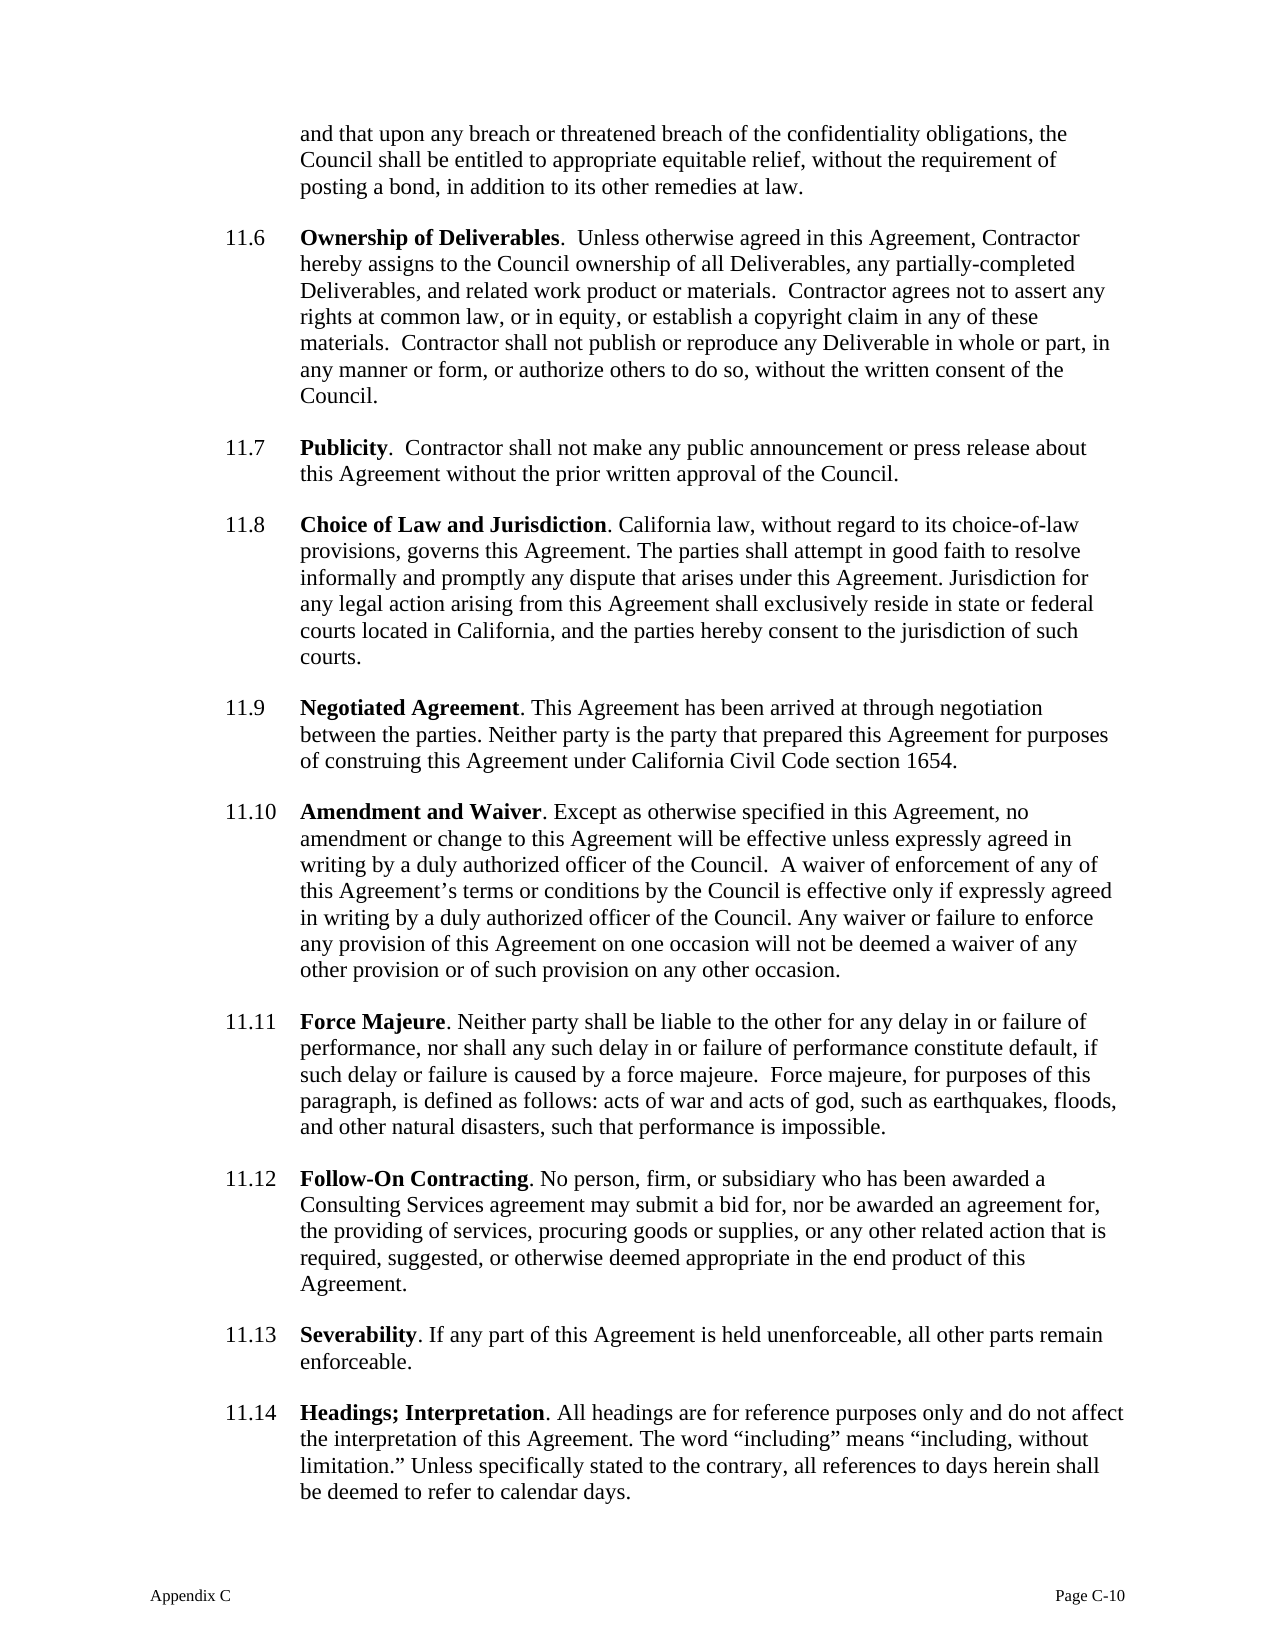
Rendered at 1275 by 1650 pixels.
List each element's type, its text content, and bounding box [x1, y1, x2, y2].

subtitle Follow-On Contracting. No person, firm, or subsidiary who has been awarded a Consulting Services agreement may submit a bid for, nor be awarded an agreement for, the providing of services, procuring goods or supplies, or any other related action that is required, suggested, or otherwise deemed appropriate in the end product of this Agreement. [225, 1165, 1125, 1296]
subtitle Choice of Law and Jurisdiction. California law, without regard to its choice-of-law provisions, governs this Agreement. The parties shall attempt in good faith to resolve informally and promptly any dispute that arises under this Agreement. Jurisdiction for any legal action arising from this Agreement shall exclusively reside in state or federal courts located in California, and the parties hereby consent to the jurisdiction of such courts. [225, 511, 1125, 669]
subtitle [225, 120, 1125, 199]
subtitle Publicity. Contractor shall not make any public announcement or press release about this Agreement without the prior written approval of the Council. [225, 433, 1125, 486]
subtitle Ownership of Deliverables. Unless otherwise agreed in this Agreement, Contractor hereby assigns to the Council ownership of all Deliverables, any partially-completed Deliverables, and related work product or materials. Contractor agrees not to assert any rights at common law, or in equity, or establish a copyright claim in any of these materials. Contractor shall not publish or reproduce any Deliverable in whole or part, in any manner or form, or authorize others to do so, without the written consent of the Council. [225, 224, 1125, 408]
subtitle Negotiated Agreement. This Agreement has been arrived at through negotiation between the parties. Neither party is the party that prepared this Agreement for purposes of construing this Agreement under California Civil Code section 1654. [225, 694, 1125, 773]
subtitle Severability. If any part of this Agreement is held unenforceable, all other parts remain enforceable. [225, 1321, 1125, 1374]
subtitle Force Majeure. Neither party shall be liable to the other for any delay in or failure of performance, nor shall any such delay in or failure of performance constitute default, if such delay or failure is caused by a force majeure. Force majeure, for purposes of this paragraph, is defined as follows: acts of war and acts of god, such as earthquakes, floods, and other natural disasters, such that performance is impossible. [225, 1008, 1125, 1140]
subtitle Headings; Interpretation. All headings are for reference purposes only and do not affect the interpretation of this Agreement. The word “including” means “including, without limitation.” Unless specifically stated to the contrary, all references to days herein shall be deemed to refer to calendar days. [225, 1399, 1125, 1504]
subtitle Amendment and Waiver. Except as otherwise specified in this Agreement, no amendment or change to this Agreement will be effective unless expressly agreed in writing by a duly authorized officer of the Council. A waiver of enforcement of any of this Agreement’s terms or conditions by the Council is effective only if expressly agreed in writing by a duly authorized officer of the Council. Any waiver or failure to enforce any provision of this Agreement on one occasion will not be deemed a waiver of any other provision or of such provision on any other occasion. [225, 798, 1125, 983]
